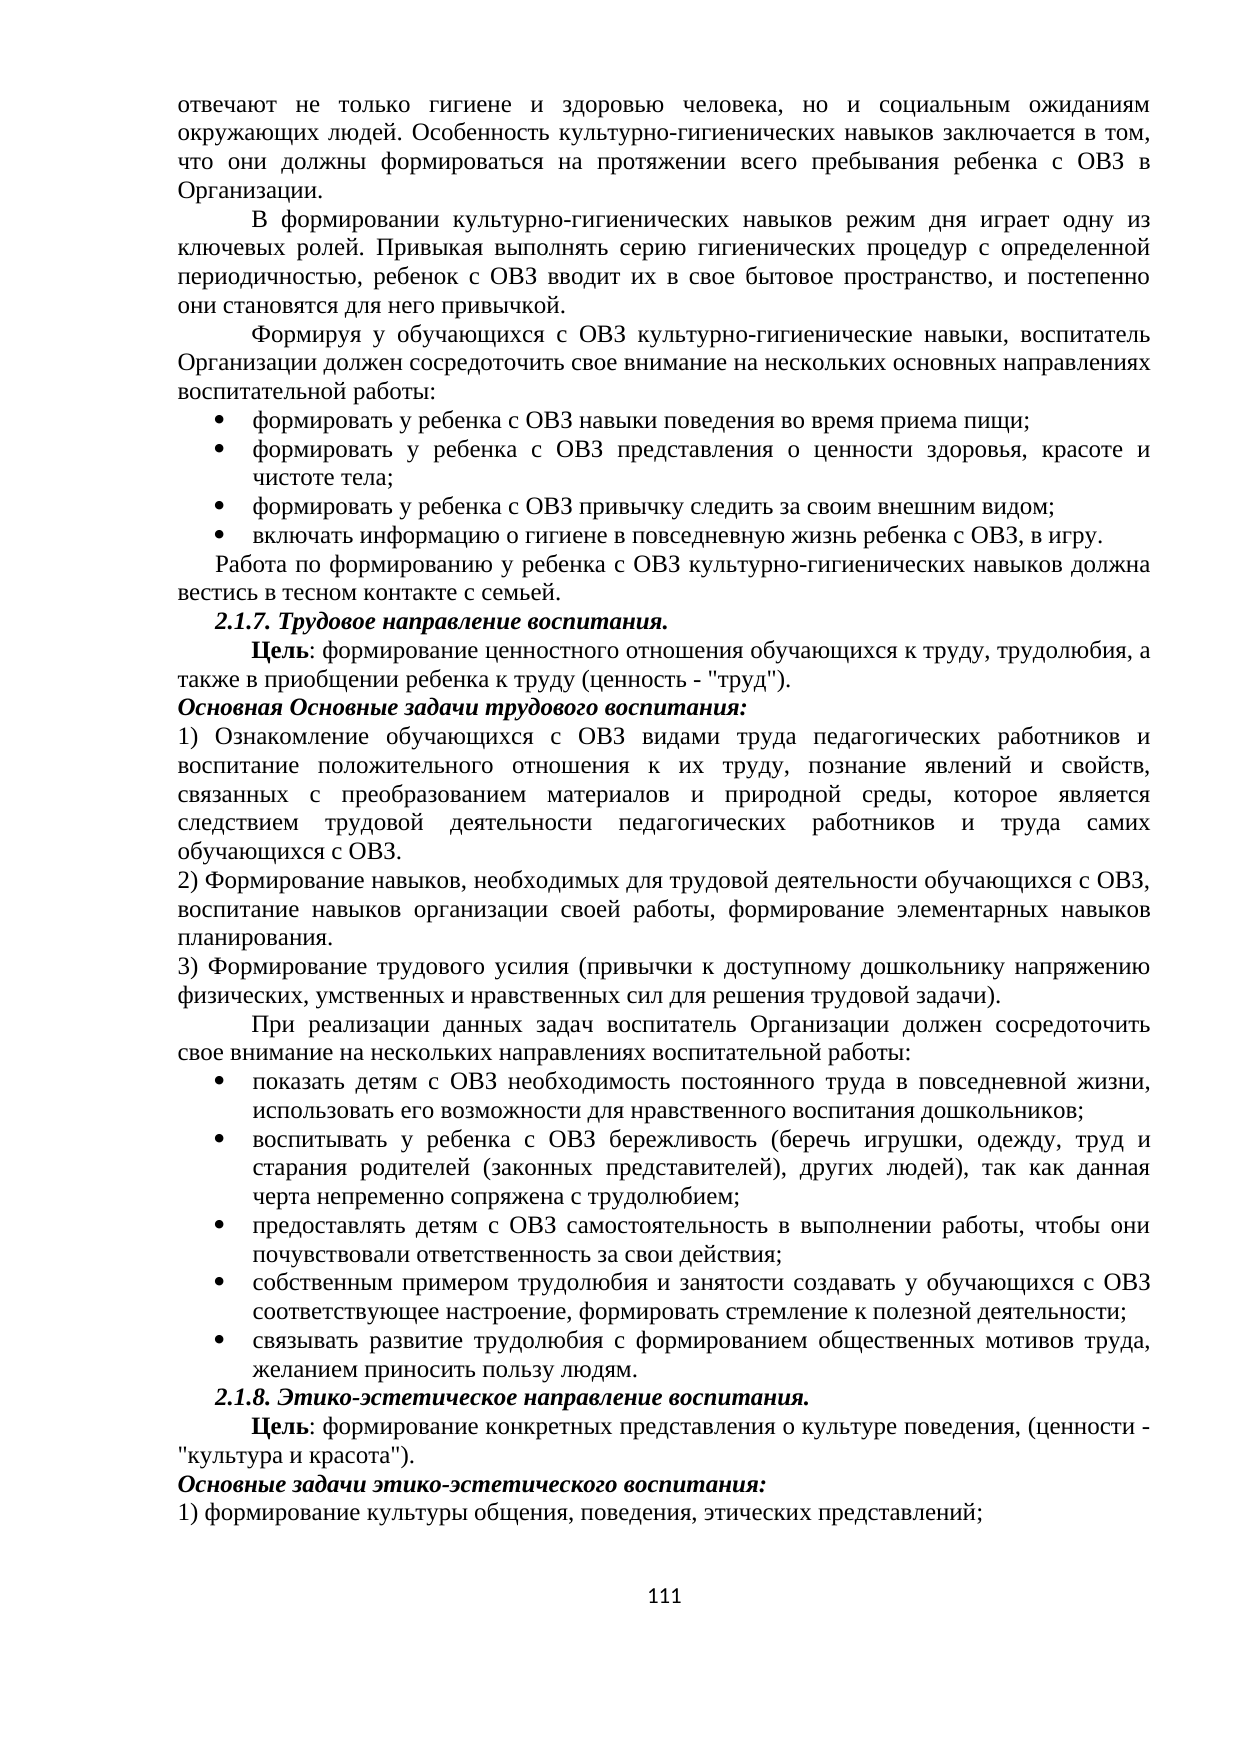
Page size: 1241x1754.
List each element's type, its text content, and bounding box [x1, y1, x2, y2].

text 1) формирование культуры общения, поведения, этических представлений; [177, 1497, 1151, 1526]
list формировать у ребенка с ОВЗ навыки поведения во время приема пищи; [215, 405, 1151, 434]
text Основная Основные задачи трудового воспитания: [177, 692, 1151, 721]
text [177, 89, 1151, 204]
list включать информацию о гигиене в повседневную жизнь ребенка с ОВЗ, в игру. [215, 520, 1151, 549]
text Цель: формирование ценностного отношения обучающихся к труду, трудолюбия, а также в приобщении ребенка к труду (ценность - "труд"). [177, 635, 1151, 692]
text Формируя у обучающихся с ОВЗ культурно-гигиенические навыки, воспитатель Организации должен сосредоточить свое внимание на нескольких основных направлениях воспитательной работы: [177, 319, 1151, 405]
list собственным примером трудолюбия и занятости создавать у обучающихся с ОВЗ соответствующее настроение, формировать стремление к полезной деятельности; [215, 1267, 1151, 1325]
text В формировании культурно-гигиенических навыков режим дня играет одну из ключевых ролей. Привыкая выполнять серию гигиенических процедур с определенной периодичностью, ребенок с ОВЗ вводит их в свое бытовое пространство, и постепенно они становятся для него привычкой. [177, 204, 1151, 319]
list показать детям с ОВЗ необходимость постоянного труда в повседневной жизни, использовать его возможности для нравственного воспитания дошкольников; [215, 1066, 1151, 1124]
list формировать у ребенка с ОВЗ привычку следить за своим внешним видом; [215, 491, 1151, 520]
text Работа по формированию у ребенка с ОВЗ культурно-гигиенических навыков должна вестись в тесном контакте с семьей. [177, 549, 1151, 606]
list предоставлять детям с ОВЗ самостоятельность в выполнении работы, чтобы они почувствовали ответственность за свои действия; [215, 1210, 1151, 1267]
text 2.1.7. Трудовое направление воспитания. [177, 606, 1151, 635]
list связывать развитие трудолюбия с формированием общественных мотивов труда, желанием приносить пользу людям. [215, 1325, 1151, 1382]
text При реализации данных задач воспитатель Организации должен сосредоточить свое внимание на нескольких направлениях воспитательной работы: [177, 1009, 1151, 1066]
text Цель: формирование конкретных представления о культуре поведения, (ценности - "культура и красота"). [177, 1411, 1151, 1469]
list формировать у ребенка с ОВЗ представления о ценности здоровья, красоте и чистоте тела; [215, 434, 1151, 491]
text 2) Формирование навыков, необходимых для трудовой деятельности обучающихся с ОВЗ, воспитание навыков организации своей работы, формирование элементарных навыков планирования. [177, 865, 1151, 951]
text Основные задачи этико-эстетического воспитания: [177, 1469, 1151, 1497]
text 1) Ознакомление обучающихся с ОВЗ видами труда педагогических работников и воспитание положительного отношения к их труду, познание явлений и свойств, связанных с преобразованием материалов и природной среды, которое является следствием трудовой деятельности педагогических работников и труда самих обучающихся с ОВЗ. [177, 721, 1151, 865]
list воспитывать у ребенка с ОВЗ бережливость (беречь игрушки, одежду, труд и старания родителей (законных представителей), других людей), так как данная черта непременно сопряжена с трудолюбием; [215, 1124, 1151, 1210]
text 2.1.8. Этико-эстетическое направление воспитания. [177, 1382, 1151, 1411]
text 3) Формирование трудового усилия (привычки к доступному дошкольнику напряжению физических, умственных и нравственных сил для решения трудовой задачи). [177, 951, 1151, 1009]
